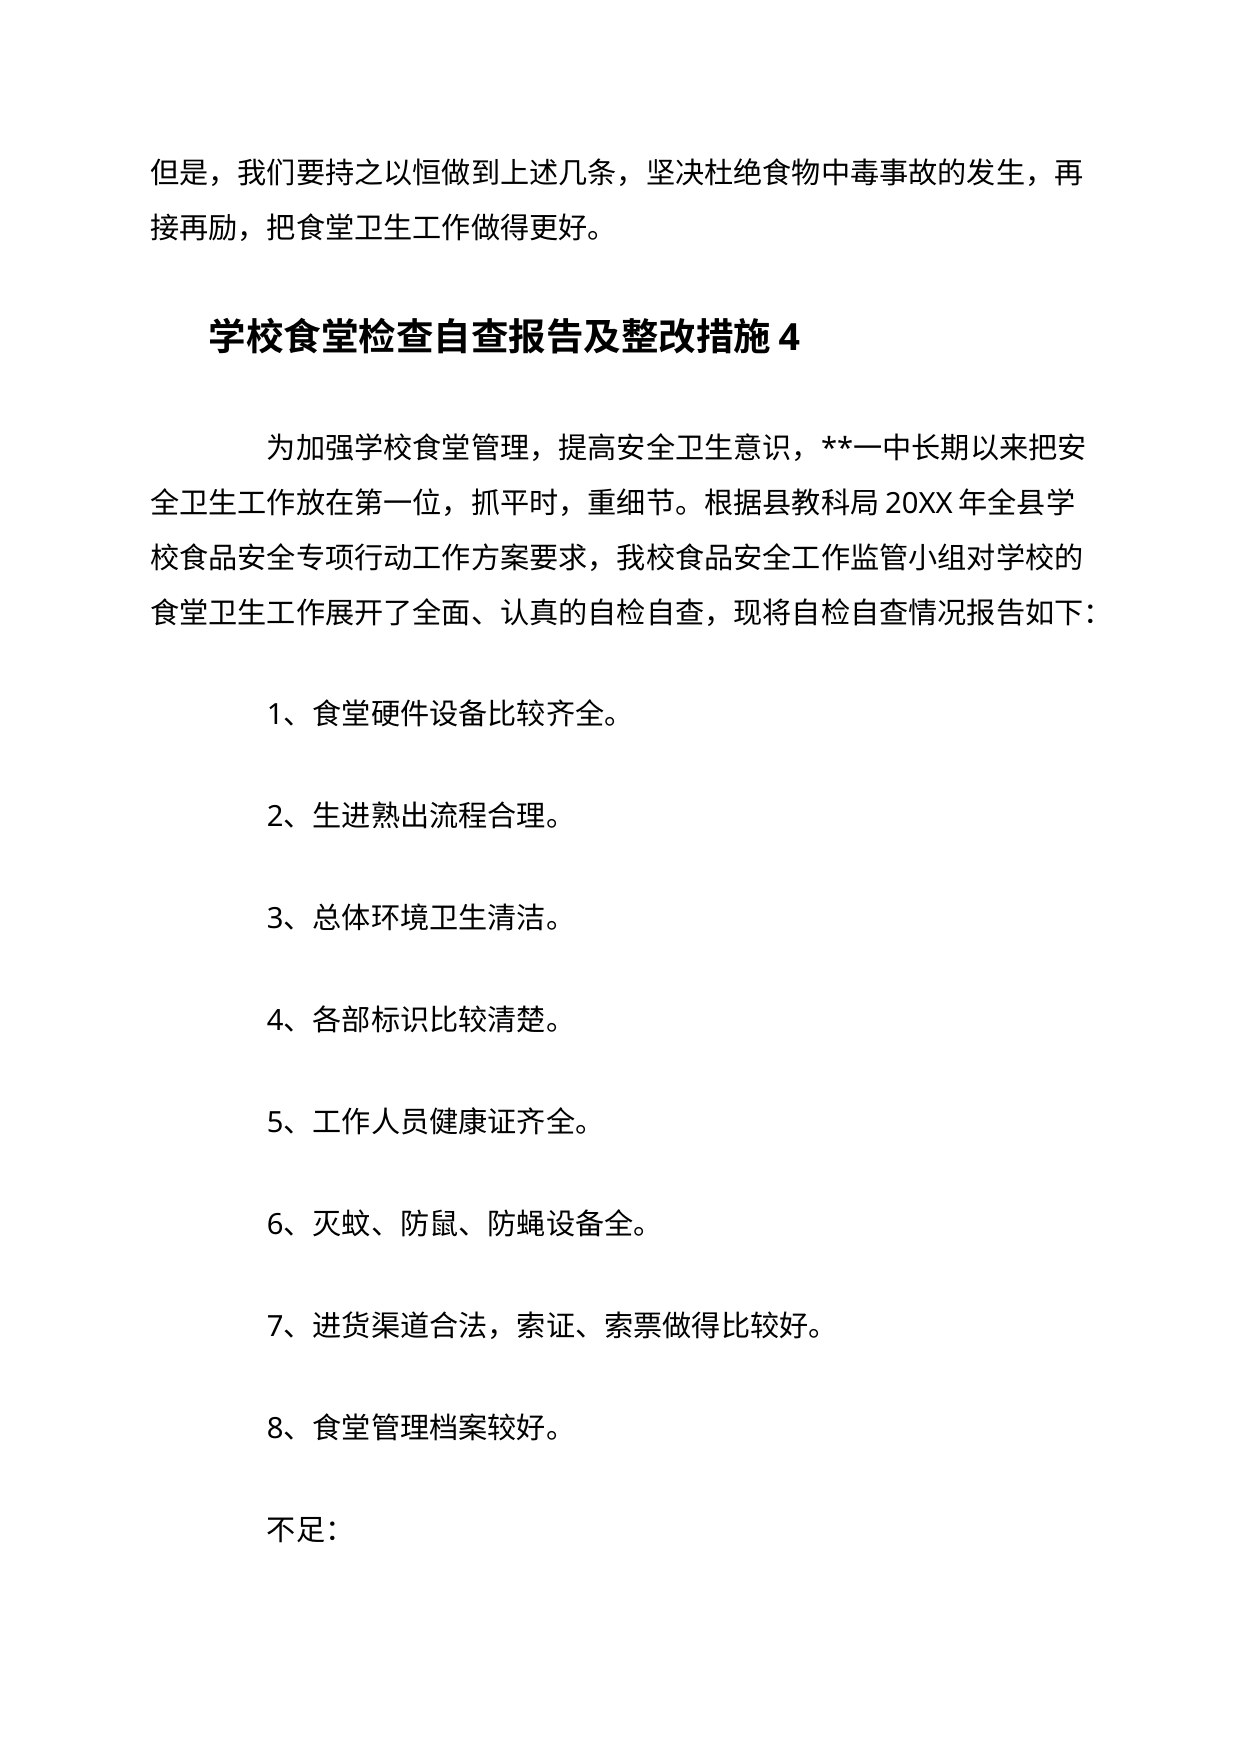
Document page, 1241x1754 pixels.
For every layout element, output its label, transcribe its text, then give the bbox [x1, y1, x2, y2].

text 4、各部标识比较清楚。 [150, 997, 1090, 1039]
text 学校食堂检查自查报告及整改措施4 [150, 307, 1090, 361]
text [150, 150, 1090, 247]
text 不足： [150, 1507, 1090, 1549]
text 为加强学校食堂管理，提高安全卫生意识，**一中长期以来把安全卫生工作放在第一位，抓平时，重细节。根据县教科局20XX年全县学校食品安全专项行动工作方案要求，我校食品安全工作监管小组对学校的食堂卫生工作展开了全面、认真的自检自查，现将自检自查情况报告如下： [150, 424, 1090, 631]
text 8、食堂管理档案较好。 [150, 1405, 1090, 1447]
text 7、进货渠道合法，索证、索票做得比较好。 [150, 1303, 1090, 1345]
text 5、工作人员健康证齐全。 [150, 1099, 1090, 1141]
text 2、生进熟出流程合理。 [150, 793, 1090, 835]
text 1、食堂硬件设备比较齐全。 [150, 691, 1090, 733]
text 6、灭蚊、防鼠、防蝇设备全。 [150, 1201, 1090, 1243]
text 3、总体环境卫生清洁。 [150, 895, 1090, 937]
